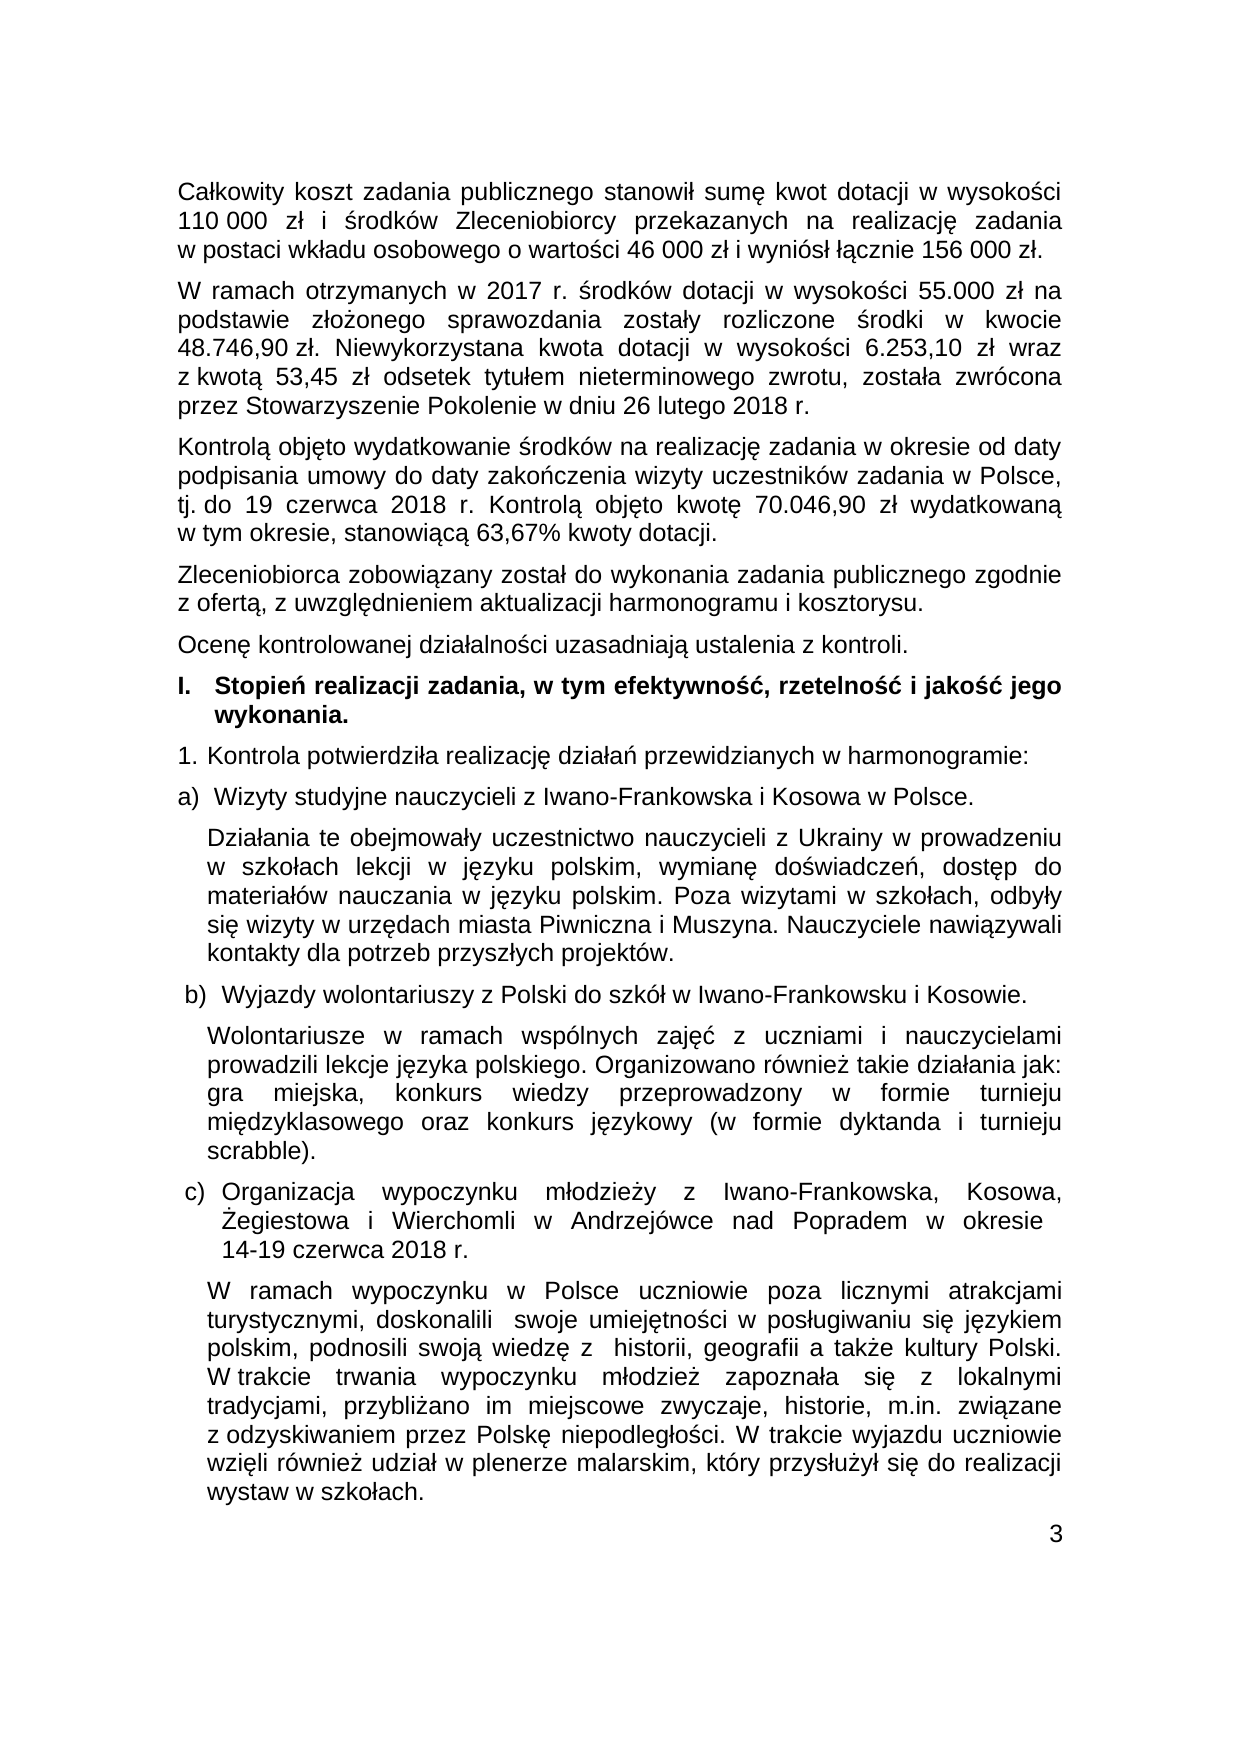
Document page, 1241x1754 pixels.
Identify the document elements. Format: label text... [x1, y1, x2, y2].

list W ramach wypoczynku w Polsce uczniowie poza licznymi atrakcjami turystycznymi, doskonalili swoje umiejętności w posługiwaniu się językiem polskim, podnosili swoją wiedzę z historii, geografii a także kultury Polski. W trakcie trwania wypoczynku młodzież zapoznała się z lokalnymi tradycjami, przybliżano im miejscowe zwyczaje, historie, m.in. związane z odzyskiwaniem przez Polskę niepodległości. W trakcie wyjazdu uczniowie wzięli również udział w plenerze malarskim, który przysłużył się do realizacji wystaw w szkołach. [207, 1276, 1063, 1506]
list Działania te obejmowały uczestnictwo nauczycieli z Ukrainy w prowadzeniu w szkołach lekcji w języku polskim, wymianę doświadczeń, dostęp do materiałów nauczania w języku polskim. Poza wizytami w szkołach, odbyły się wizyty w urzędach miasta Piwniczna i Muszyna. Nauczyciele nawiązywali kontakty dla potrzeb przyszłych projektów. [207, 823, 1063, 967]
text Zleceniobiorca zobowiązany został do wykonania zadania publicznego zgodnie z ofertą, z uwzględnieniem aktualizacji harmonogramu i kosztorysu. [177, 560, 1063, 617]
text W ramach otrzymanych w 2017 r. środków dotacji w wysokości 55.000 zł na podstawie złożonego sprawozdania zostały rozliczone środki w kwocie 48.746,90 zł. Niewykorzystana kwota dotacji w wysokości 6.253,10 zł wraz z kwotą 53,45 zł odsetek tytułem nieterminowego zwrotu, została zwrócona przez Stowarzyszenie Pokolenie w dniu 26 lutego 2018 r. [177, 276, 1063, 420]
list Wizyty studyjne nauczycieli z Iwano-Frankowska i Kosowa w Polsce. [177, 782, 1063, 811]
text Kontrolą objęto wydatkowanie środków na realizację zadania w okresie od daty podpisania umowy do daty zakończenia wizyty uczestników zadania w Polsce, tj. do 19 czerwca 2018 r. Kontrolą objęto kwotę 70.046,90 zł wydatkowaną w tym okresie, stanowiącą 63,67% kwoty dotacji. [177, 432, 1063, 547]
list Wyjazdy wolontariuszy z Polski do szkół w Iwano-Frankowsku i Kosowie. [184, 980, 1063, 1008]
list Stopień realizacji zadania, w tym efektywność, rzetelność i jakość jego wykonania. [177, 671, 1063, 728]
list Kontrola potwierdziła realizację działań przewidzianych w harmonogramie: [177, 741, 1063, 770]
text Całkowity koszt zadania publicznego stanowił sumę kwot dotacji w wysokości 110 000 zł i środków Zleceniobiorcy przekazanych na realizację zadania w postaci wkładu osobowego o wartości 46 000 zł i wyniósł łącznie 156 000 zł. [177, 177, 1063, 263]
list Wolontariusze w ramach wspólnych zajęć z uczniami i nauczycielami prowadzili lekcje języka polskiego. Organizowano również takie działania jak: gra miejska, konkurs wiedzy przeprowadzony w formie turnieju międzyklasowego oraz konkurs językowy (w formie dyktanda i turnieju scrabble). [207, 1021, 1063, 1165]
text Ocenę kontrolowanej działalności uzasadniają ustalenia z kontroli. [177, 630, 1063, 658]
list Organizacja wypoczynku młodzieży z Iwano-Frankowska, Kosowa, Żegiestowa i Wierchomli w Andrzejówce nad Popradem w okresie 14-19 czerwca 2018 r. [184, 1177, 1063, 1263]
